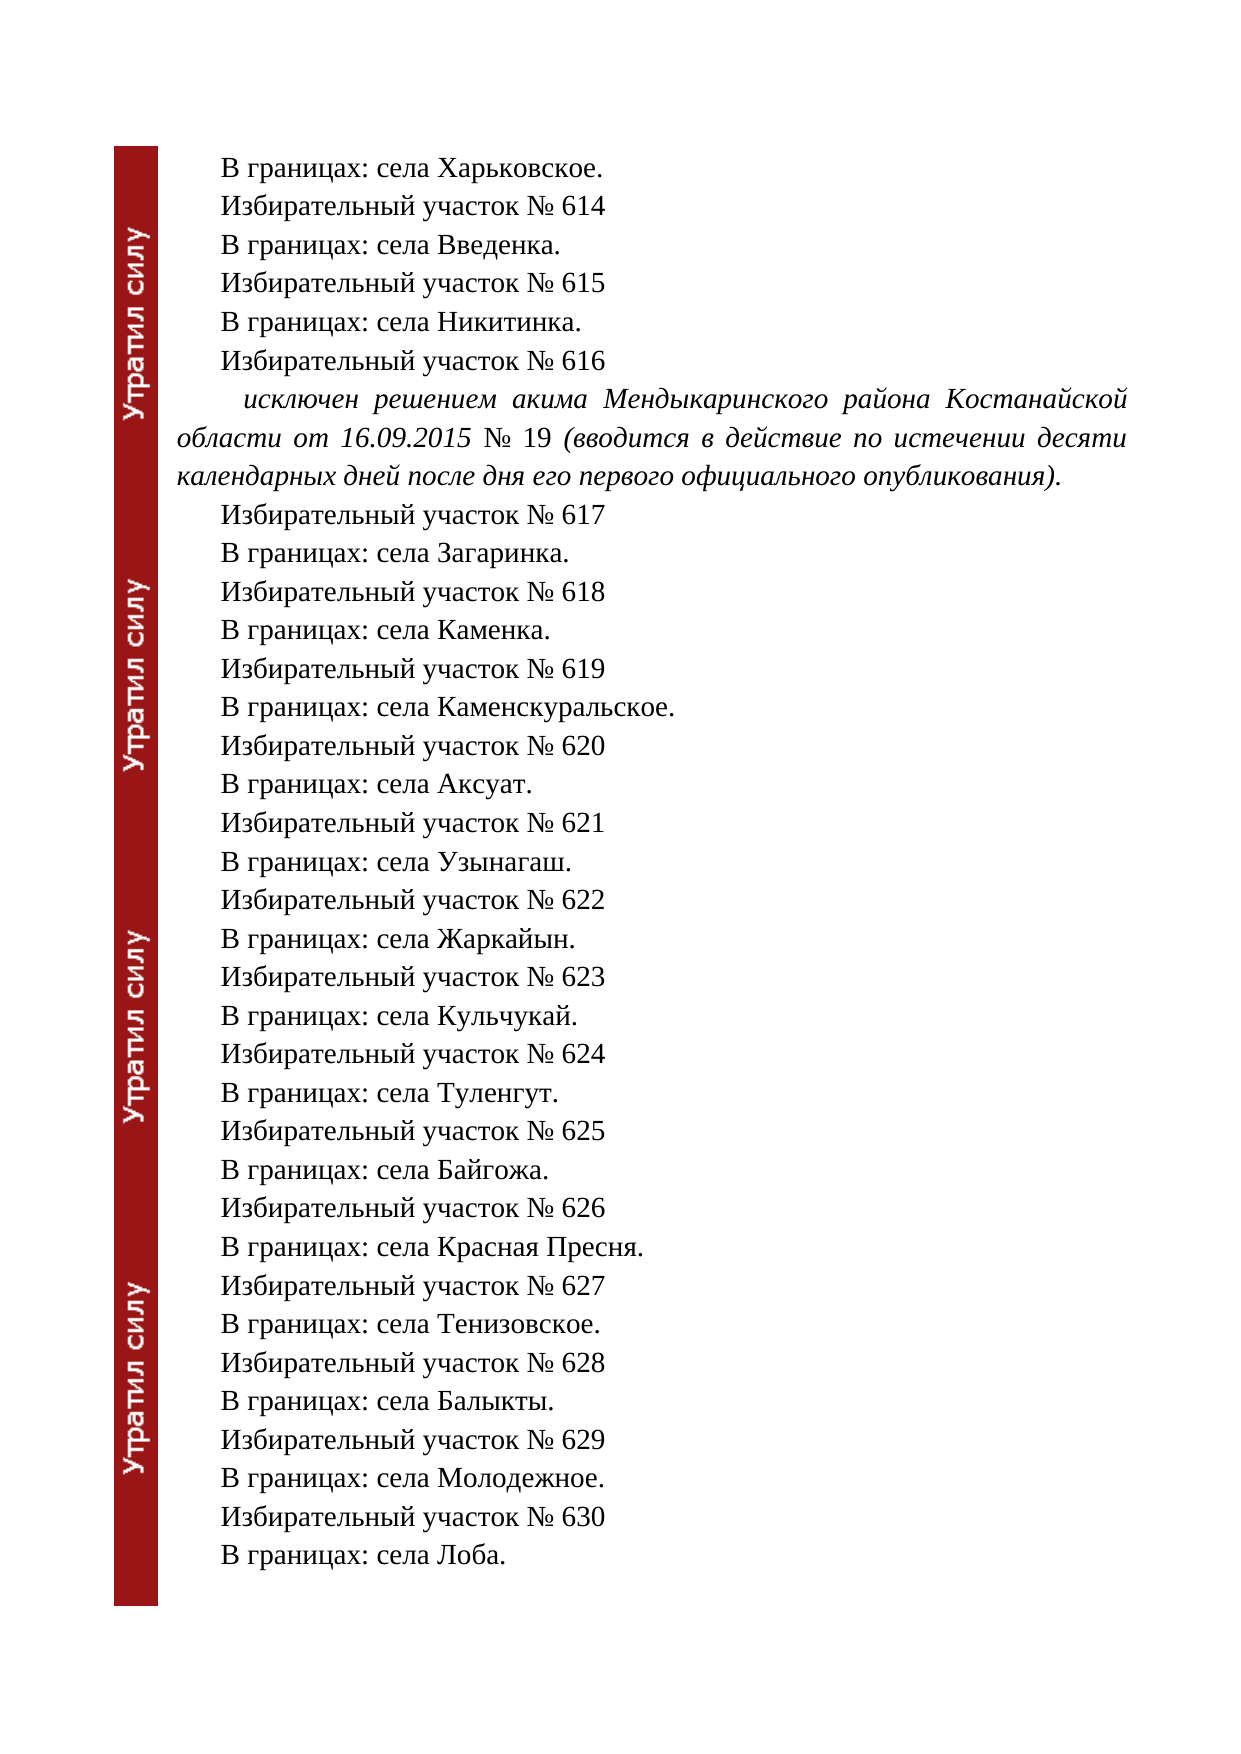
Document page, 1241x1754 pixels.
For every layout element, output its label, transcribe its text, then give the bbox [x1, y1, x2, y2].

picture [114, 1031, 158, 1036]
text Избирательный участок № 617 [112, 497, 1128, 530]
text В границах: села Жаркайын. [112, 921, 1128, 954]
text Избирательный участок № 619 [112, 651, 1128, 684]
picture [114, 146, 158, 150]
text Избирательный участок № 621 [112, 805, 1128, 839]
picture [114, 338, 158, 343]
text В границах: села Кульчукай. [112, 998, 1128, 1031]
text Избирательный участок № 630 [112, 1499, 1128, 1532]
text Избирательный участок № 616 [112, 343, 1128, 376]
picture [114, 299, 158, 304]
picture [114, 1147, 158, 1152]
picture [114, 183, 158, 188]
picture [114, 1571, 158, 1606]
text Избирательный участок № 615 [112, 266, 1128, 299]
picture [114, 1301, 158, 1306]
text В границах: села Узынагаш. [112, 844, 1128, 877]
text Избирательный участок № 622 [112, 882, 1128, 916]
text Избирательный участок № 626 [112, 1191, 1128, 1224]
picture [114, 1070, 158, 1075]
text В границах: села Каменскуральское. [112, 689, 1128, 723]
picture [114, 376, 158, 381]
text В границах: села Молодежное. [112, 1460, 1128, 1494]
text Избирательный участок № 614 [112, 188, 1128, 222]
text В границах: села Красная Пресня. [112, 1229, 1128, 1263]
text В границах: села Загаринка. [112, 535, 1128, 569]
picture [114, 954, 158, 959]
text Избирательный участок № 625 [112, 1113, 1128, 1147]
picture [114, 1263, 158, 1268]
picture [114, 569, 158, 574]
picture [114, 261, 158, 266]
text В границах: села Тенизовское. [112, 1306, 1128, 1340]
picture [114, 762, 158, 767]
picture [114, 684, 158, 689]
text В границах: села Лоба. [112, 1537, 1128, 1571]
picture [114, 1108, 158, 1113]
text Избирательный участок № 620 [112, 728, 1128, 762]
picture [114, 916, 158, 921]
text В границах: села Харьковское. [112, 150, 1128, 183]
text В границах: села Балыкты. [112, 1383, 1128, 1417]
picture [114, 1455, 158, 1460]
text В границах: села Туленгут. [112, 1075, 1128, 1108]
text В границах: села Никитинка. [112, 304, 1128, 338]
picture [114, 222, 158, 227]
text В границах: села Аксуат. [112, 767, 1128, 800]
picture [114, 1340, 158, 1345]
picture [114, 1186, 158, 1191]
text Избирательный участок № 623 [112, 959, 1128, 993]
picture [114, 1532, 158, 1537]
text Избирательный участок № 618 [112, 574, 1128, 607]
text Избирательный участок № 624 [112, 1036, 1128, 1070]
picture [114, 1224, 158, 1229]
picture [114, 839, 158, 844]
text В границах: села Байгожа. [112, 1152, 1128, 1186]
picture [114, 877, 158, 882]
picture [114, 1417, 158, 1422]
picture [114, 723, 158, 728]
picture [114, 1494, 158, 1499]
text В границах: села Введенка. [112, 227, 1128, 261]
picture [114, 800, 158, 805]
text Избирательный участок № 627 [112, 1268, 1128, 1301]
picture [114, 1378, 158, 1383]
picture [114, 646, 158, 651]
picture [114, 607, 158, 612]
picture [114, 993, 158, 998]
text Избирательный участок № 628 [112, 1345, 1128, 1378]
text Избирательный участок № 629 [112, 1422, 1128, 1455]
text В границах: села Каменка. [112, 612, 1128, 646]
picture [114, 492, 158, 497]
picture [114, 530, 158, 535]
